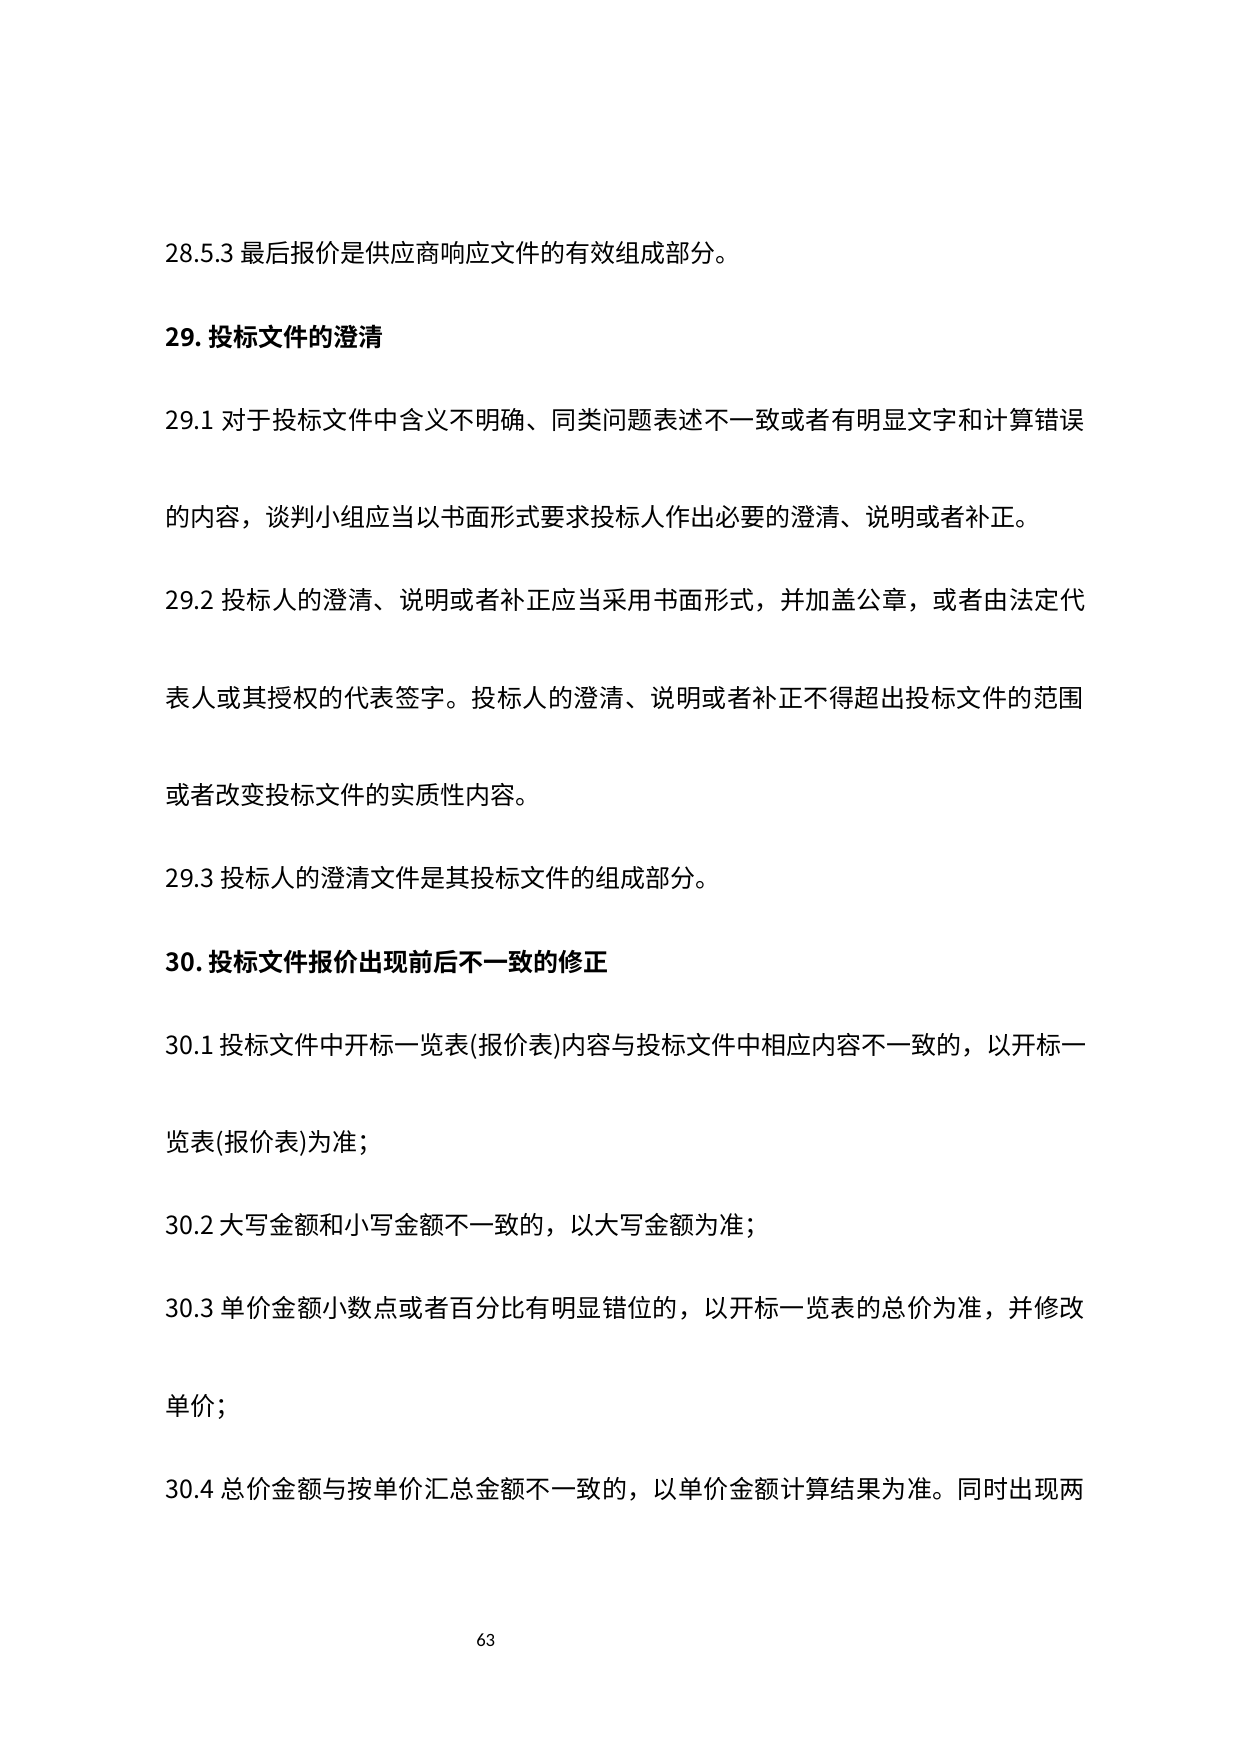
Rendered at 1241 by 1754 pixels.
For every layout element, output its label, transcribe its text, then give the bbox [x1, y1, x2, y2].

text 30. 投标文件报价出现前后不一致的修正 [165, 928, 1087, 993]
text 30.2 大写金额和小写金额不一致的，以大写金额为准； [165, 1191, 1087, 1256]
text 29. 投标文件的澄清 [165, 303, 1087, 368]
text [165, 1455, 1087, 1520]
text 29.3 投标人的澄清文件是其投标文件的组成部分。 [165, 844, 1087, 909]
text 29.2 投标人的澄清、说明或者补正应当采用书面形式，并加盖公章，或者由法定代表人或其授权的代表签字。投标人的澄清、说明或者补正不得超出投标文件的范围或者改变投标文件的实质性内容。 [165, 566, 1087, 826]
text 29.1 对于投标文件中含义不明确、同类问题表述不一致或者有明显文字和计算错误的内容，谈判小组应当以书面形式要求投标人作出必要的澄清、说明或者补正。 [165, 386, 1087, 548]
text 30.1 投标文件中开标一览表(报价表)内容与投标文件中相应内容不一致的，以开标一览表(报价表)为准； [165, 1011, 1087, 1173]
text 28.5.3最后报价是供应商响应文件的有效组成部分。 [165, 219, 1087, 284]
text 30.3 单价金额小数点或者百分比有明显错位的，以开标一览表的总价为准，并修改单价； [165, 1274, 1087, 1437]
